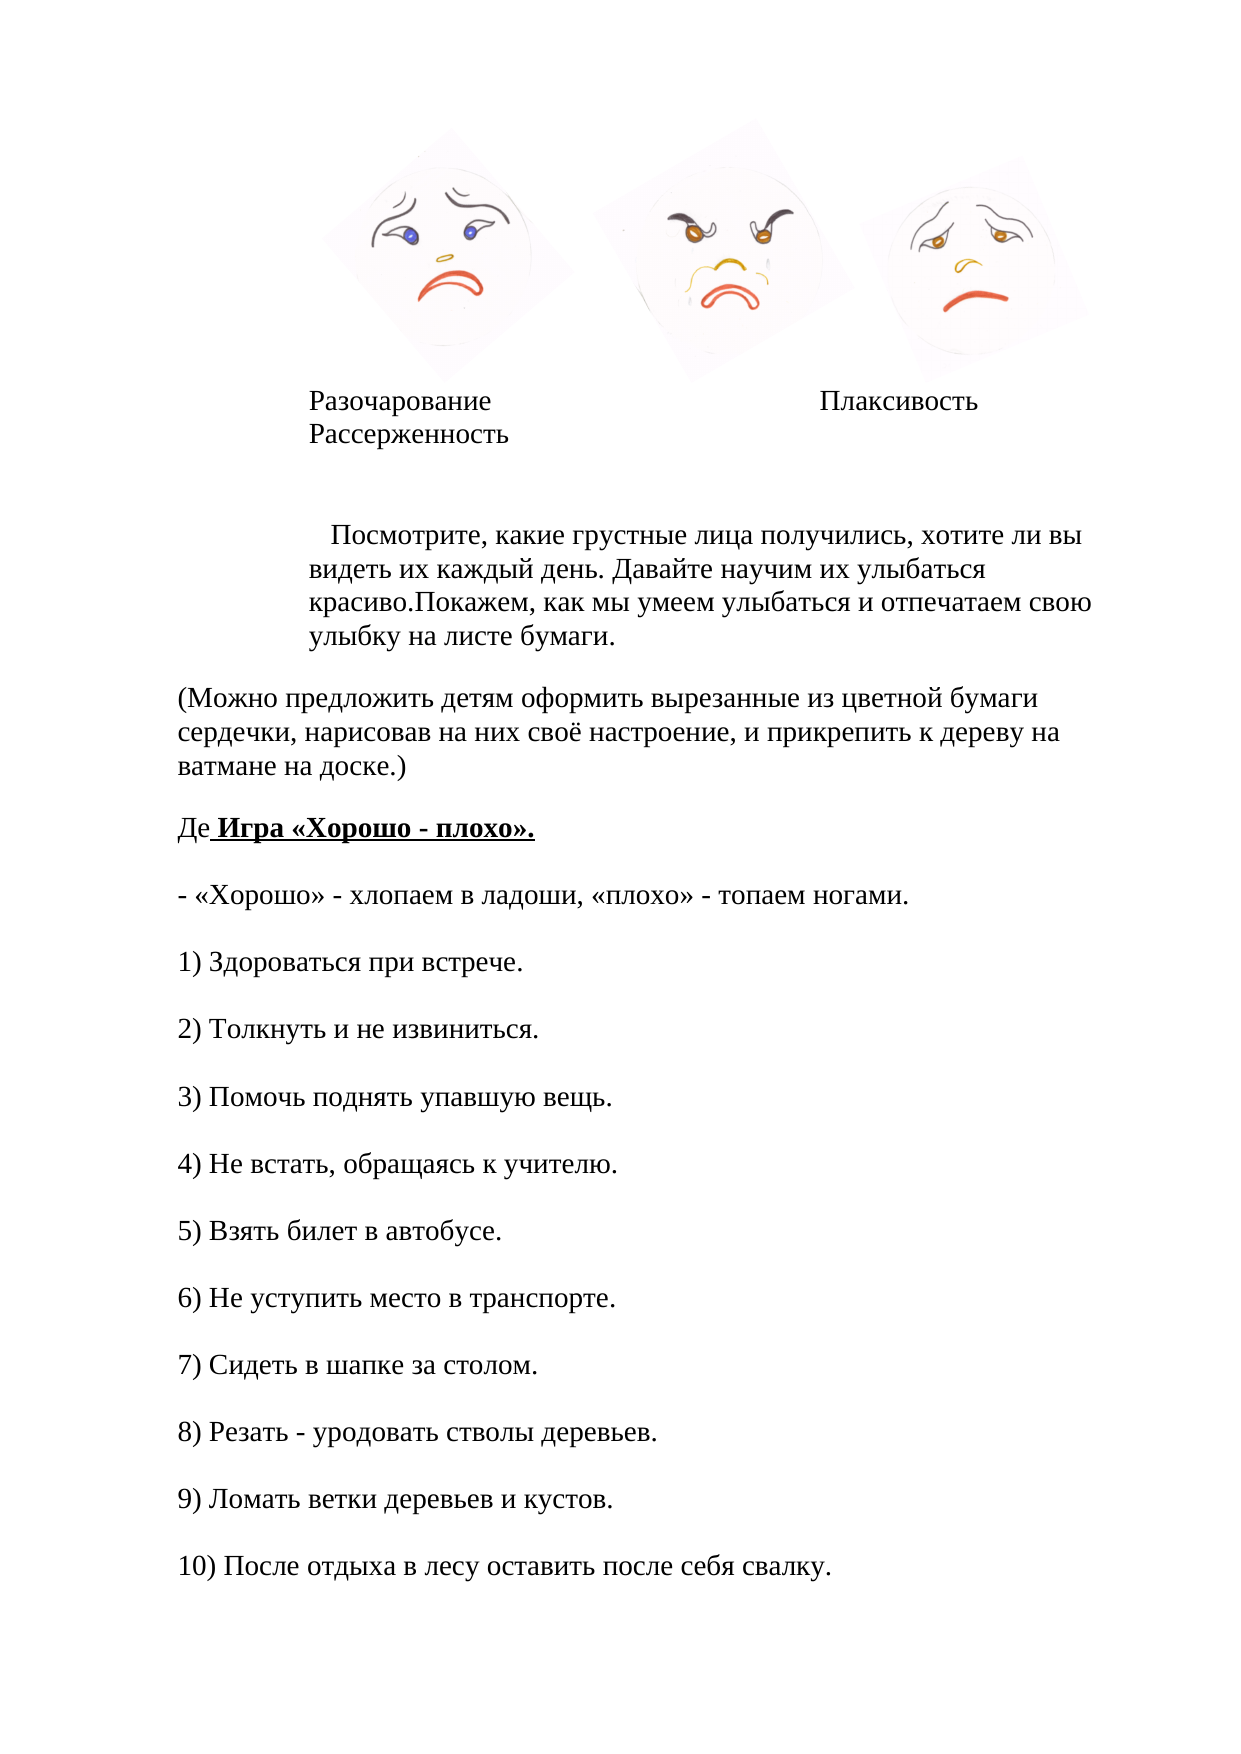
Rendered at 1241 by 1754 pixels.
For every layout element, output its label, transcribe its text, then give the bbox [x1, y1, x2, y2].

picture [322, 128, 575, 383]
picture [592, 118, 855, 384]
text Разочарование Плаксивость Рассерженность [308, 383, 1152, 450]
text (Можно предложить детям оформить вырезанные из цветной бумаги сердечки, нарисовав на них своё настроение, и прикрепить к дереву на ватмане на доске.) [177, 681, 1152, 781]
picture [859, 155, 1089, 383]
text Посмотрите, какие грустные лица получились, хотите ли вы видеть их каждый день. Давайте научим их улыбаться красиво.Покажем, как мы умеем улыбаться и отпечатаем свою улыбку на листе бумаги. [308, 517, 1152, 651]
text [177, 810, 1152, 1582]
